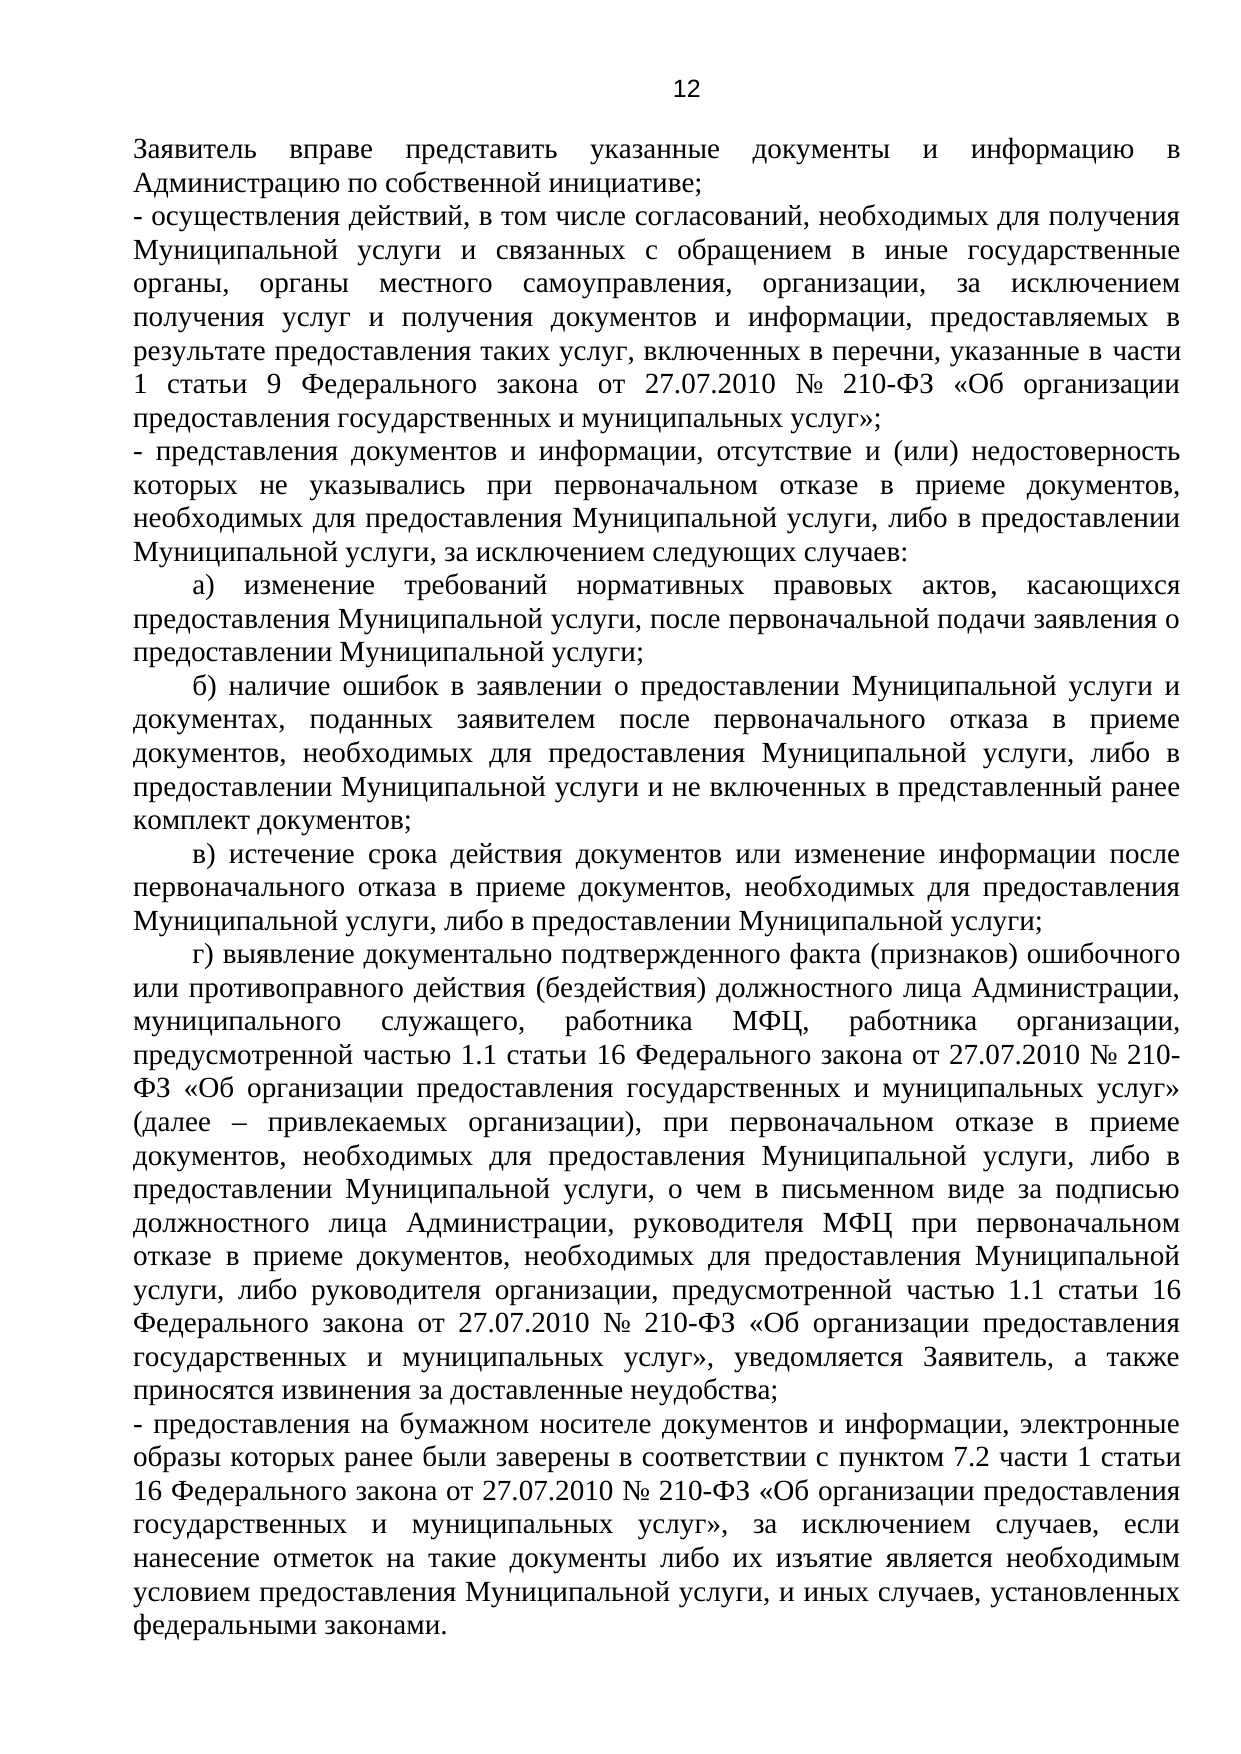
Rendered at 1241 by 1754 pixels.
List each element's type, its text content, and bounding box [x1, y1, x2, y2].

text б) наличие ошибок в заявлении о предоставлении Муниципальной услуги и документах, поданных заявителем после первоначального отказа в приеме документов, необходимых для предоставления Муниципальной услуги, либо в предоставлении Муниципальной услуги и не включенных в представленный ранее комплект документов; [133, 668, 1181, 836]
text - осуществления действий, в том числе согласований, необходимых для получения Муниципальной услуги и связанных с обращением в иные государственные органы, органы местного самоуправления, организации, за исключением получения услуг и получения документов и информации, предоставляемых в результате предоставления таких услуг, включенных в перечни, указанные в части 1 статьи 9 Федерального закона от 27.07.2010 № 210-ФЗ «Об организации предоставления государственных и муниципальных услуг»; [133, 198, 1181, 433]
text - предоставления на бумажном носителе документов и информации, электронные образы которых ранее были заверены в соответствии с пунктом 7.2 части 1 статьи 16 Федерального закона от 27.07.2010 № 210-ФЗ «Об организации предоставления государственных и муниципальных услуг», за исключением случаев, если нанесение отметок на такие документы либо их изъятие является необходимым условием предоставления Муниципальной услуги, и иных случаев, установленных федеральными законами. [133, 1406, 1181, 1641]
text в) истечение срока действия документов или изменение информации после первоначального отказа в приеме документов, необходимых для предоставления Муниципальной услуги, либо в предоставлении Муниципальной услуги; [133, 836, 1181, 936]
text - представления документов и информации, отсутствие и (или) недостоверность которых не указывались при первоначальном отказе в приеме документов, необходимых для предоставления Муниципальной услуги, либо в предоставлении Муниципальной услуги, за исключением следующих случаев: [133, 433, 1181, 567]
text г) выявление документально подтвержденного факта (признаков) ошибочного или противоправного действия (бездействия) должностного лица Администрации, муниципального служащего, работника МФЦ, работника организации, предусмотренной частью 1.1 статьи 16 Федерального закона от 27.07.2010 № 210-ФЗ «Об организации предоставления государственных и муниципальных услуг» (далее – привлекаемых организации), при первоначальном отказе в приеме документов, необходимых для предоставления Муниципальной услуги, либо в предоставлении Муниципальной услуги, о чем в письменном виде за подписью должностного лица Администрации, руководителя МФЦ при первоначальном отказе в приеме документов, необходимых для предоставления Муниципальной услуги, либо руководителя организации, предусмотренной частью 1.1 статьи 16 Федерального закона от 27.07.2010 № 210-ФЗ «Об организации предоставления государственных и муниципальных услуг», уведомляется Заявитель, а также приносятся извинения за доставленные неудобства; [133, 936, 1181, 1406]
text а) изменение требований нормативных правовых актов, касающихся предоставления Муниципальной услуги, после первоначальной подачи заявления о предоставлении Муниципальной услуги; [133, 567, 1181, 668]
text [133, 131, 1181, 198]
